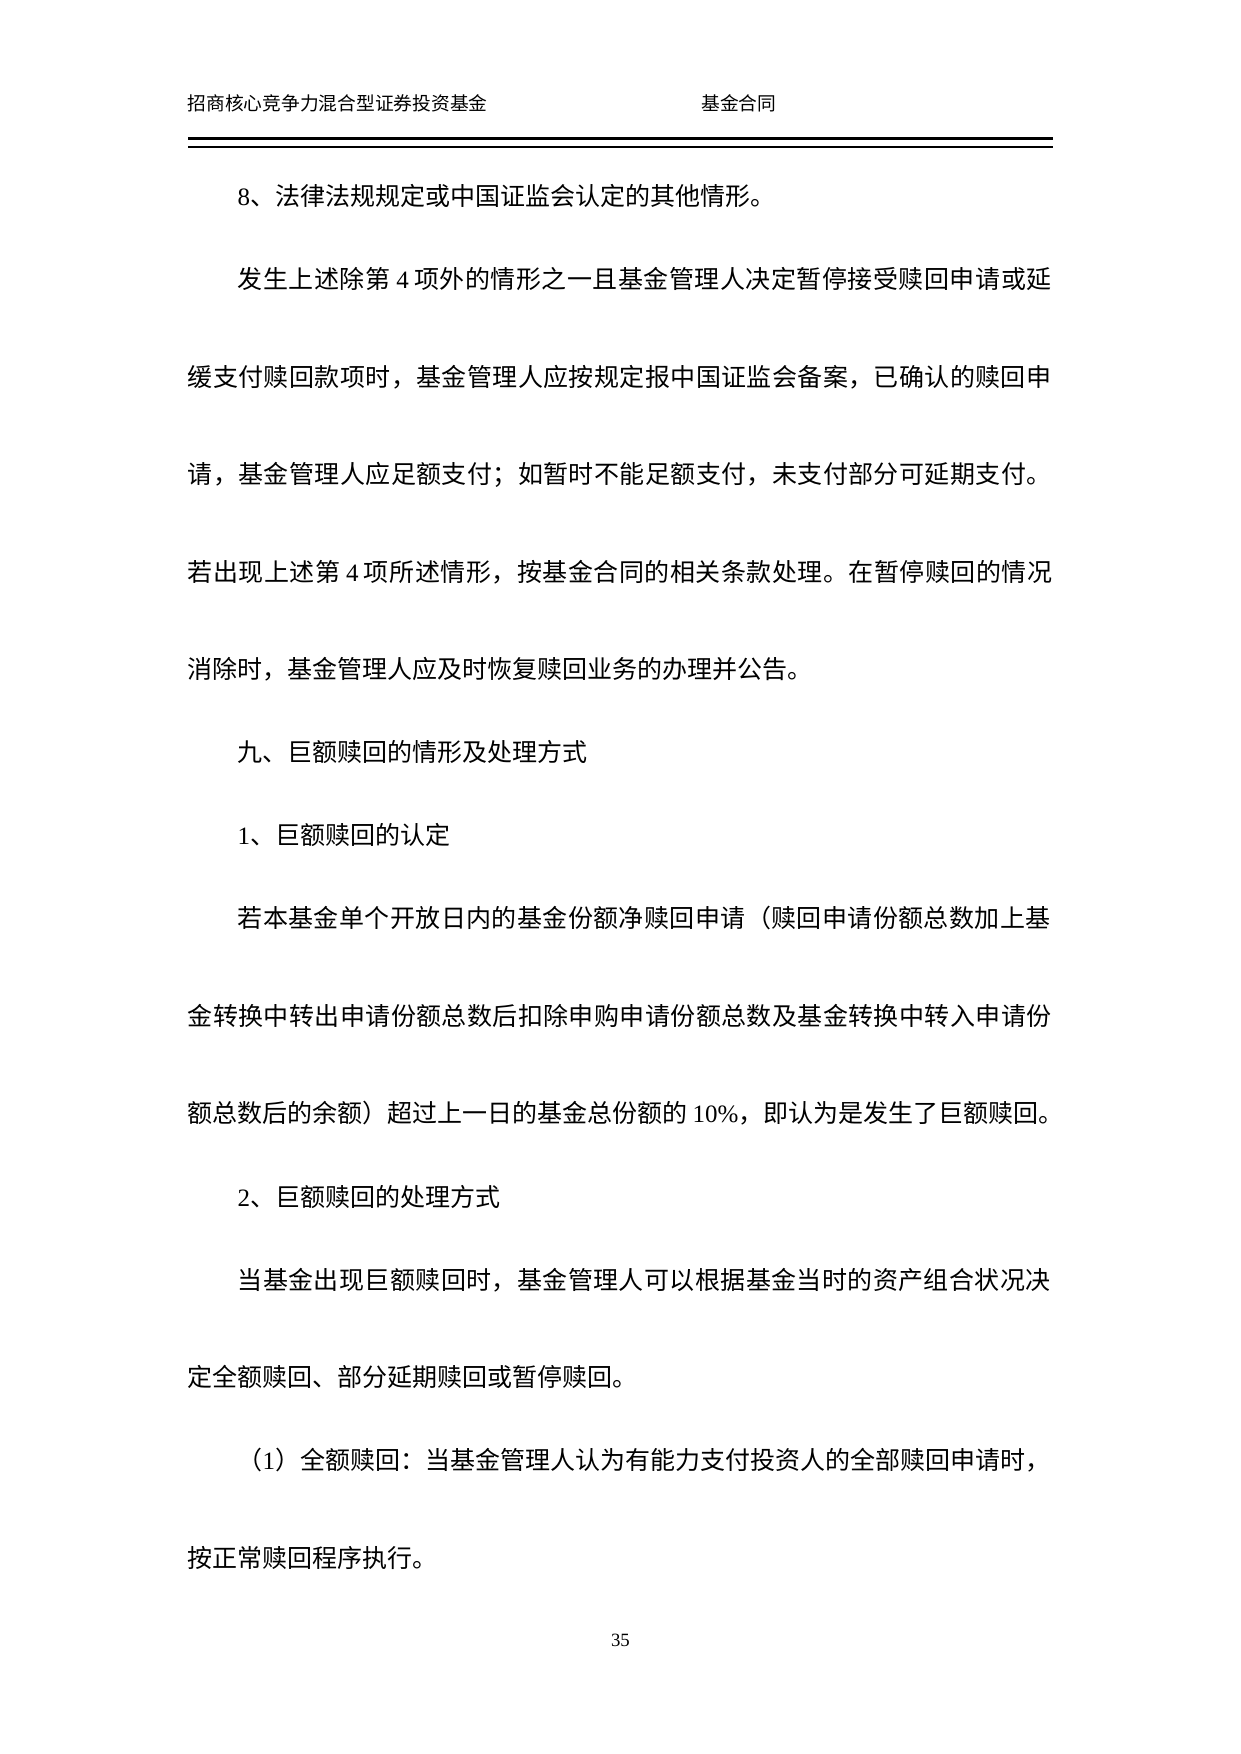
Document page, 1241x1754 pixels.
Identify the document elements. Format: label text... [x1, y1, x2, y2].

text 当基金出现巨额赎回时，基金管理人可以根据基金当时的资产组合状况决定全额赎回、部分延期赎回或暂停赎回。 [187, 1246, 1053, 1408]
text 8、法律法规规定或中国证监会认定的其他情形。 [187, 162, 1053, 227]
text 发生上述除第4项外的情形之一且基金管理人决定暂停接受赎回申请或延缓支付赎回款项时，基金管理人应按规定报中国证监会备案，已确认的赎回申请，基金管理人应足额支付；如暂时不能足额支付，未支付部分可延期支付。若出现上述第4项所述情形，按基金合同的相关条款处理。在暂停赎回的情况消除时，基金管理人应及时恢复赎回业务的办理并公告。 [187, 245, 1053, 700]
text 若本基金单个开放日内的基金份额净赎回申请（赎回申请份额总数加上基金转换中转出申请份额总数后扣除申购申请份额总数及基金转换中转入申请份额总数后的余额）超过上一日的基金总份额的10%，即认为是发生了巨额赎回。 [187, 884, 1053, 1144]
text 九、巨额赎回的情形及处理方式 [187, 718, 1053, 783]
text （1）全额赎回：当基金管理人认为有能力支付投资人的全部赎回申请时，按正常赎回程序执行。 [187, 1426, 1053, 1589]
text 2、巨额赎回的处理方式 [187, 1163, 1053, 1228]
text 1、巨额赎回的认定 [187, 801, 1053, 866]
